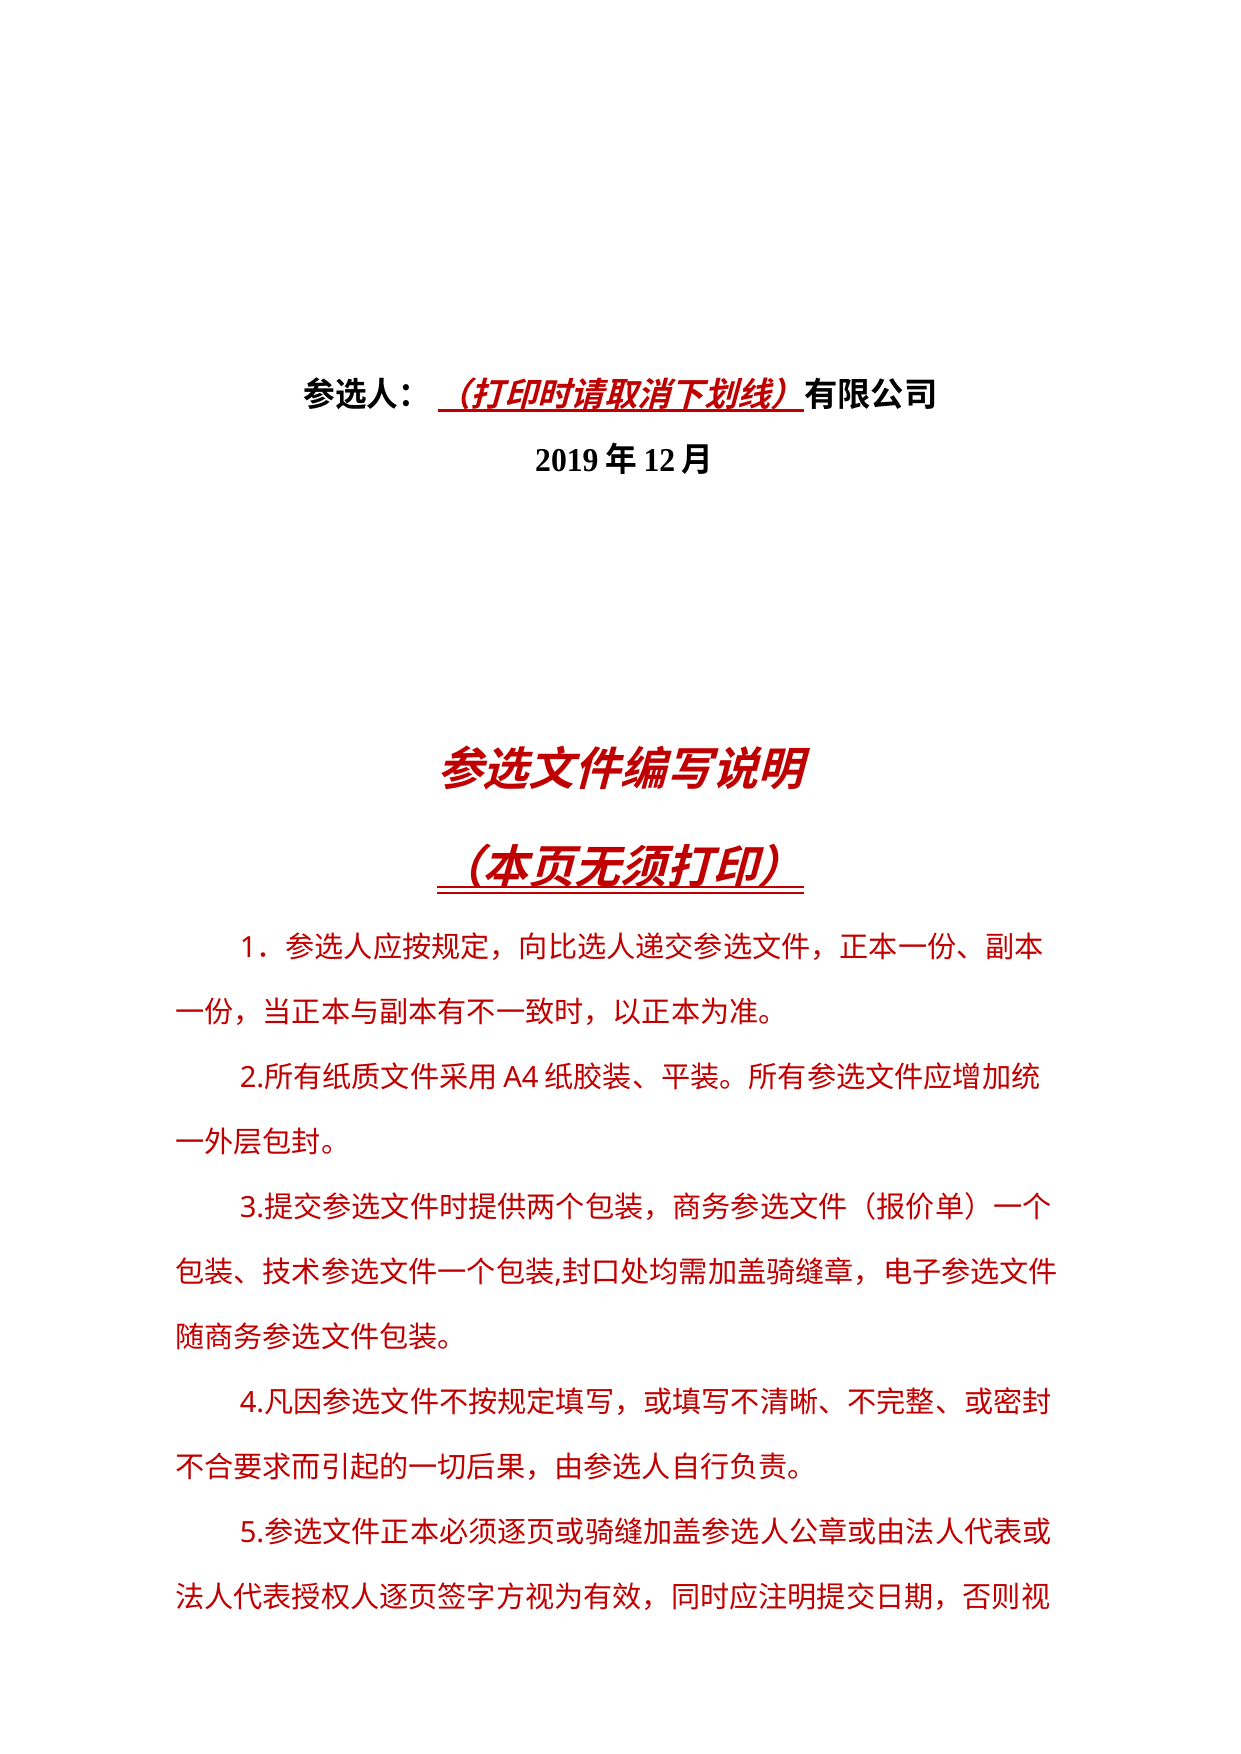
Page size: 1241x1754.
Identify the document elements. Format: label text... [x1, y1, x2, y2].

text 3.提交参选文件时提供两个包装，商务参选文件（报价单）一个包装、技术参选文件一个包装,封口处均需加盖骑缝章，电子参选文件随商务参选文件包装。 [175, 1172, 1065, 1367]
text 4.凡因参选文件不按规定填写，或填写不清晰、不完整、或密封不合要求而引起的一切后果，由参选人自行负责。 [175, 1367, 1065, 1497]
text 参选文件编写说明 [175, 717, 1065, 815]
text 2019年12月 [175, 425, 1065, 490]
text 1．参选人应按规定，向比选人递交参选文件，正本一份、副本一份，当正本与副本有不一致时，以正本为准。 [175, 912, 1065, 1042]
text 参选人： （打印时请取消下划线）有限公司 [175, 360, 1065, 425]
text （本页无须打印） [175, 815, 1065, 912]
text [175, 1497, 1065, 1627]
text 2.所有纸质文件采用A4纸胶装、平装。所有参选文件应增加统一外层包封。 [175, 1042, 1065, 1172]
